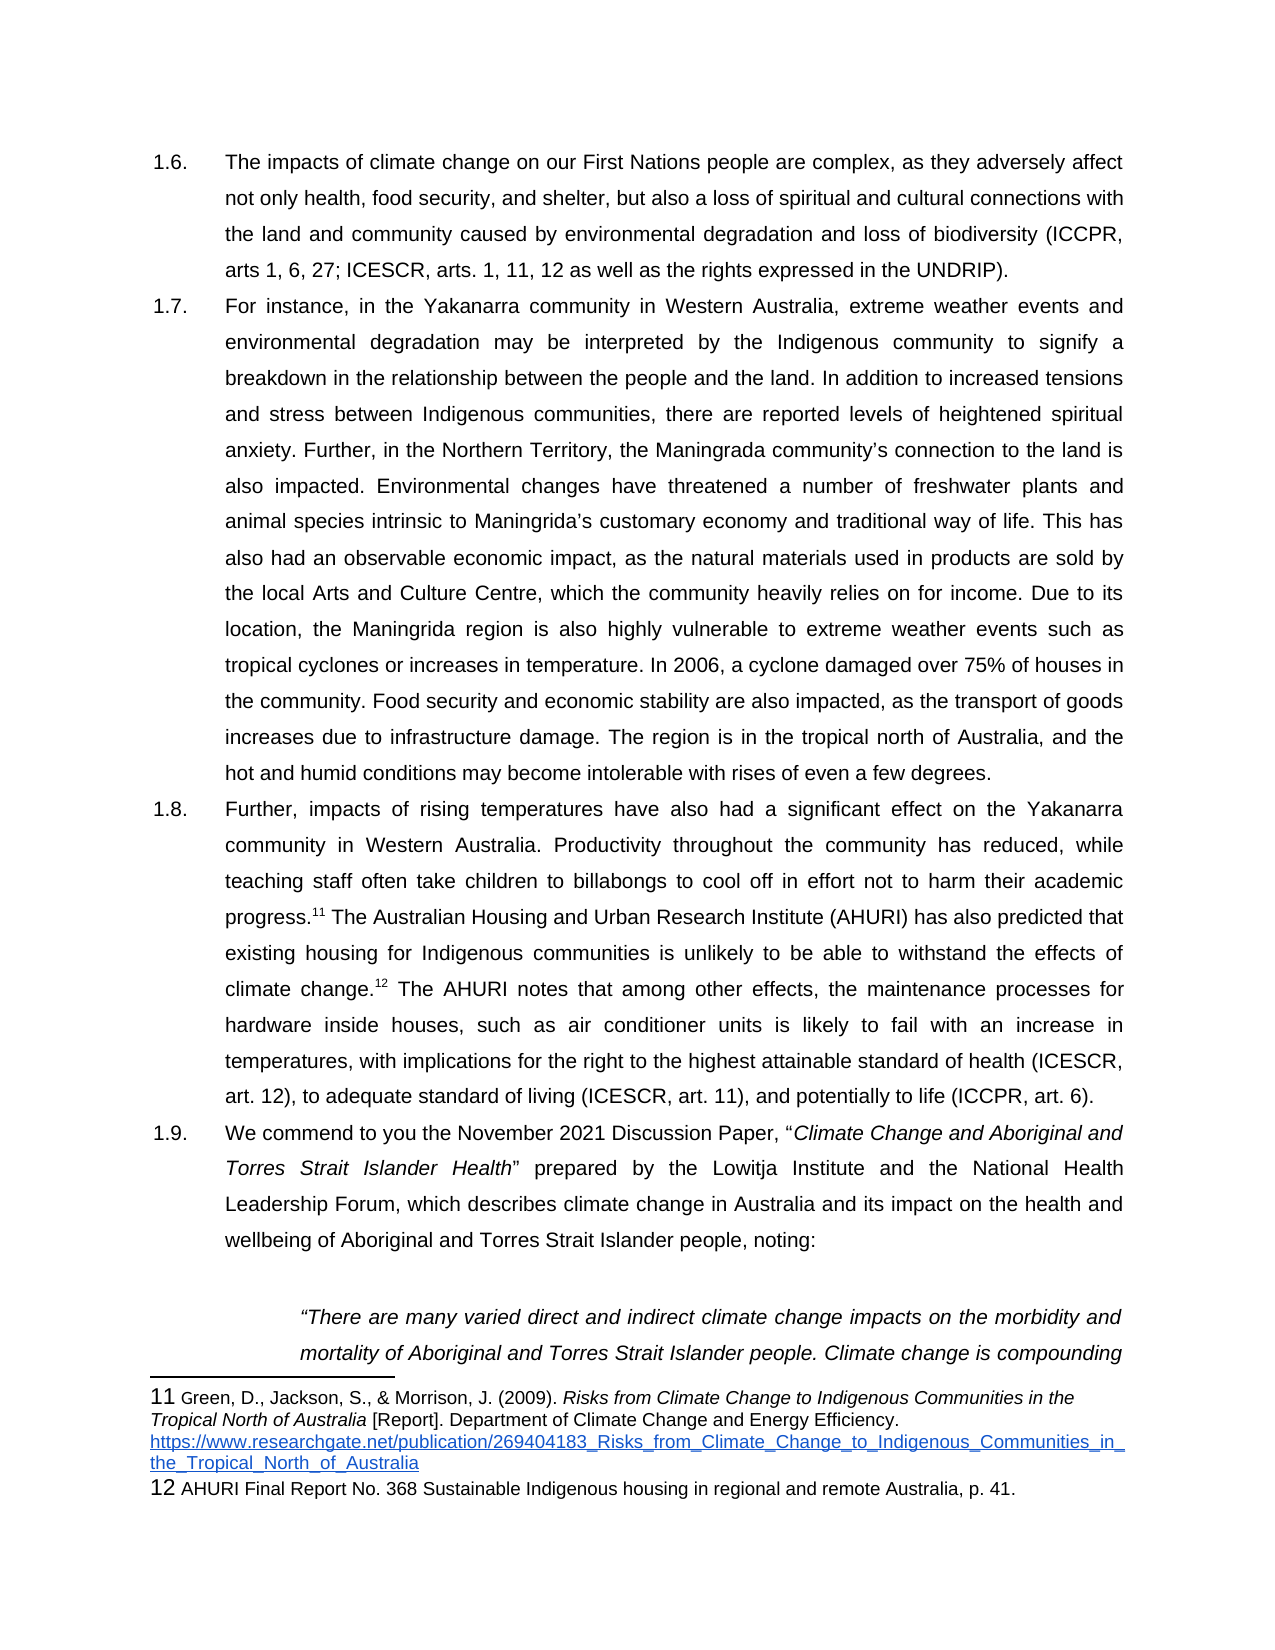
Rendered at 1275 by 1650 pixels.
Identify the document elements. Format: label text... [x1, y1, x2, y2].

list Further, impacts of rising temperatures have also had a significant effect on the Yakanarra community in Western Australia. Productivity throughout the community has reduced, while teaching staff often take children to billabongs to cool off in effort not to harm their academic progress. The Australian Housing and Urban Research Institute (AHURI) has also predicted that existing housing for Indigenous communities is unlikely to be able to withstand the effects of climate change. The AHURI notes that among other effects, the maintenance processes for hardware inside houses, such as air conditioner units is likely to fail with an increase in temperatures, with implications for the right to the highest attainable standard of health (ICESCR, art. 12), to adequate standard of living (ICESCR, art. 11), and potentially to life (ICCPR, art. 6). [187, 797, 1125, 1108]
list For instance, in the Yakanarra community in Western Australia, extreme weather events and environmental degradation may be interpreted by the Indigenous community to signify a breakdown in the relationship between the people and the land. In addition to increased tensions and stress between Indigenous communities, there are reported levels of heightened spiritual anxiety. Further, in the Northern Territory, the Maningrada community’s connection to the land is also impacted. Environmental changes have threatened a number of freshwater plants and animal species intrinsic to Maningrida’s customary economy and traditional way of life. This has also had an observable economic impact, as the natural materials used in products are sold by the local Arts and Culture Centre, which the community heavily relies on for income. Due to its location, the Maningrida region is also highly vulnerable to extreme weather events such as tropical cyclones or increases in temperature. In 2006, a cyclone damaged over 75% of houses in the community. Food security and economic stability are also impacted, as the transport of goods increases due to infrastructure damage. The region is in the tropical north of Australia, and the hot and humid conditions may become intolerable with rises of even a few degrees. [187, 294, 1125, 785]
list The impacts of climate change on our First Nations people are complex, as they adversely affect not only health, food security, and shelter, but also a loss of spiritual and cultural connections with the land and community caused by environmental degradation and loss of biodiversity (ICCPR, arts 1, 6, 27; ICESCR, arts. 1, 11, 12 as well as the rights expressed in the UNDRIP). [187, 150, 1125, 282]
list We commend to you the November 2021 Discussion Paper, “Climate Change and Aboriginal and Torres Strait Islander Health” prepared by the Lowitja Institute and the National Health Leadership Forum, which describes climate change in Australia and its impact on the health and wellbeing of Aboriginal and Torres Strait Islander people, noting: [187, 1120, 1125, 1292]
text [300, 1305, 1125, 1364]
